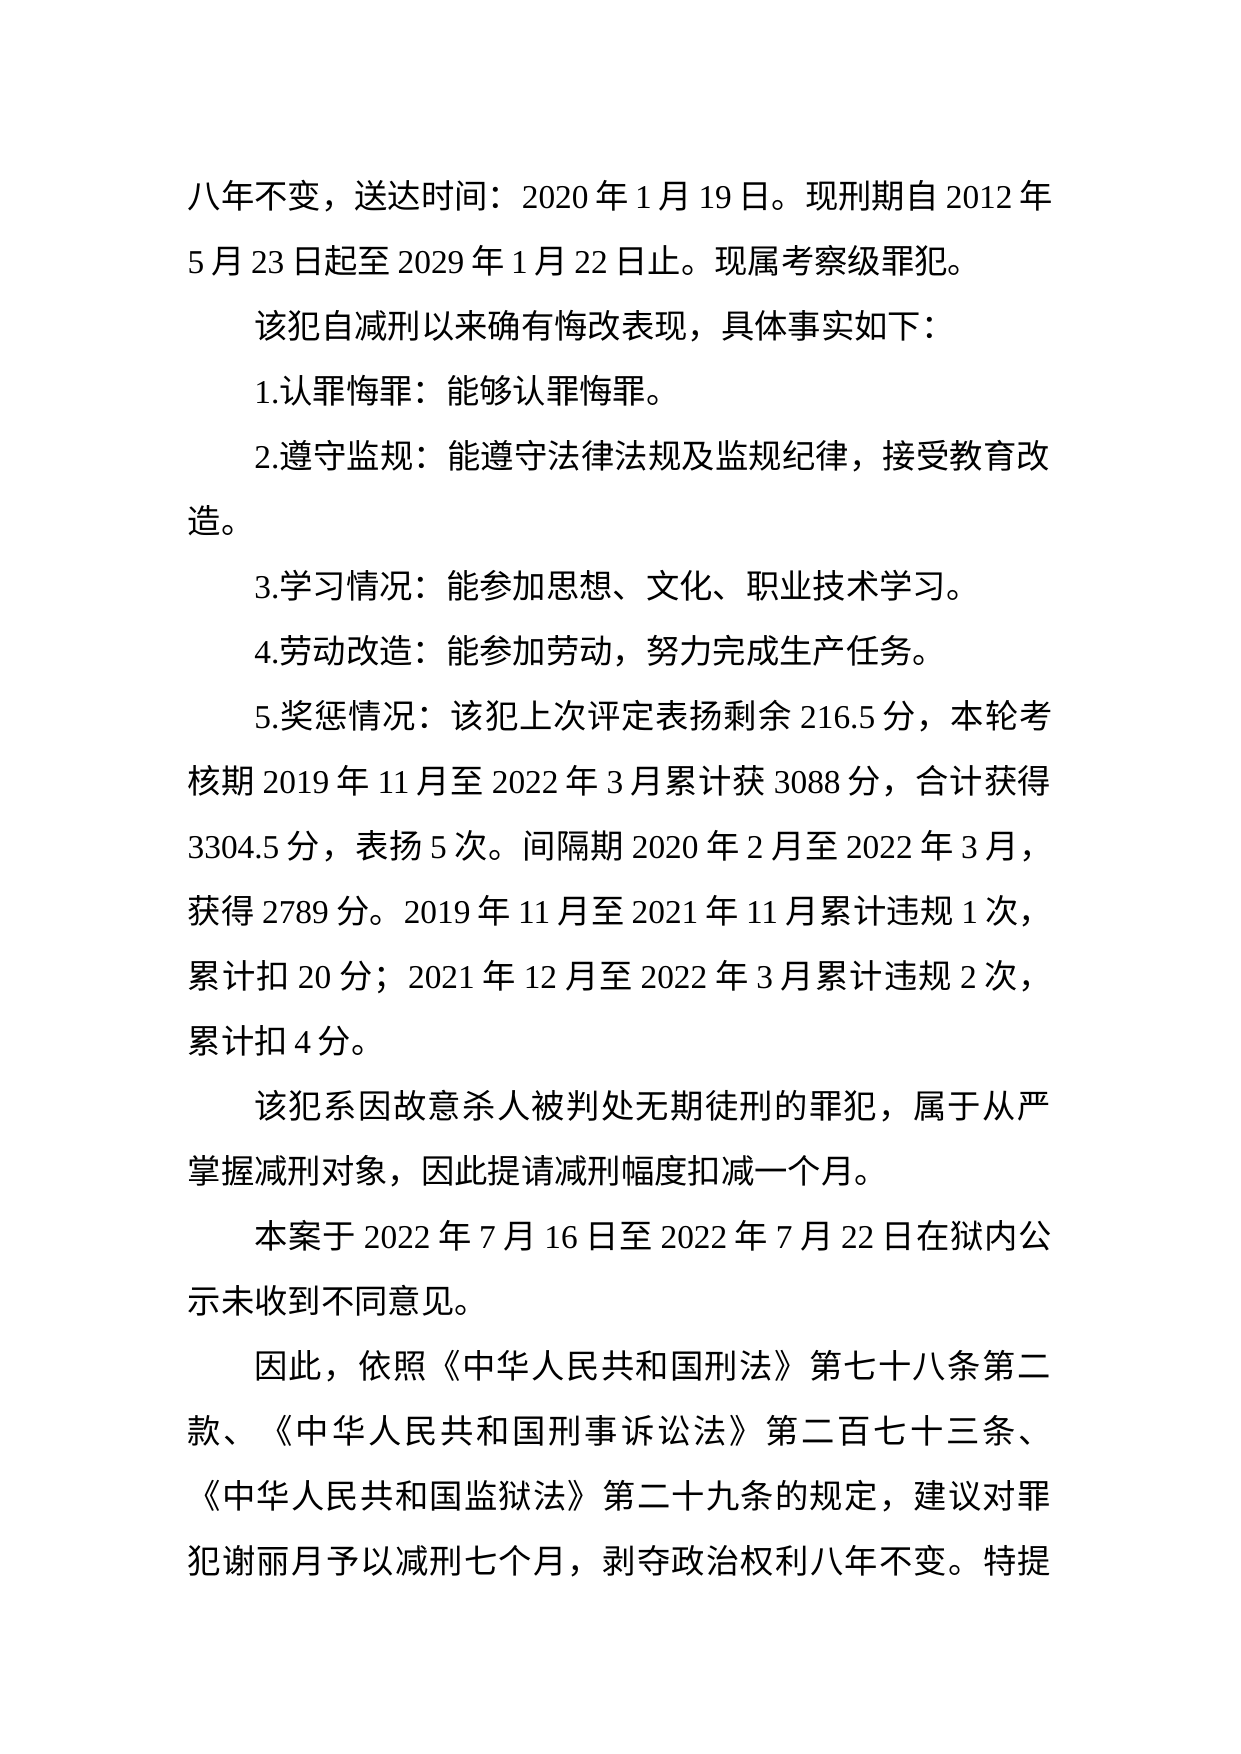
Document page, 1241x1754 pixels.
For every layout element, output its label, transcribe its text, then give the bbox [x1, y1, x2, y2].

text 该犯自减刑以来确有悔改表现，具体事实如下： [187, 292, 1053, 357]
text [187, 1332, 1053, 1592]
text 3.学习情况：能参加思想、文化、职业技术学习。 [187, 552, 1053, 617]
text 2.遵守监规：能遵守法律法规及监规纪律，接受教育改造。 [187, 422, 1053, 552]
text 4.劳动改造：能参加劳动，努力完成生产任务。 [187, 617, 1053, 682]
text 本案于2022年7月16日至2022年7月22日在狱内公示未收到不同意见。 [187, 1202, 1053, 1332]
text 5.奖惩情况：该犯上次评定表扬剩余216.5分，本轮考核期2019年11月至2022年3月累计获3088分，合计获得3304.5分，表扬5次。间隔期2020年2月至2022年3月，获得2789分。2019年11月至2021年11月累计违规1次，累计扣20分；2021年12月至2022年3月累计违规2次，累计扣4分。 [187, 682, 1053, 1072]
text 1.认罪悔罪：能够认罪悔罪。 [187, 357, 1053, 422]
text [187, 162, 1053, 292]
text 该犯系因故意杀人被判处无期徒刑的罪犯，属于从严掌握减刑对象，因此提请减刑幅度扣减一个月。 [187, 1072, 1053, 1202]
